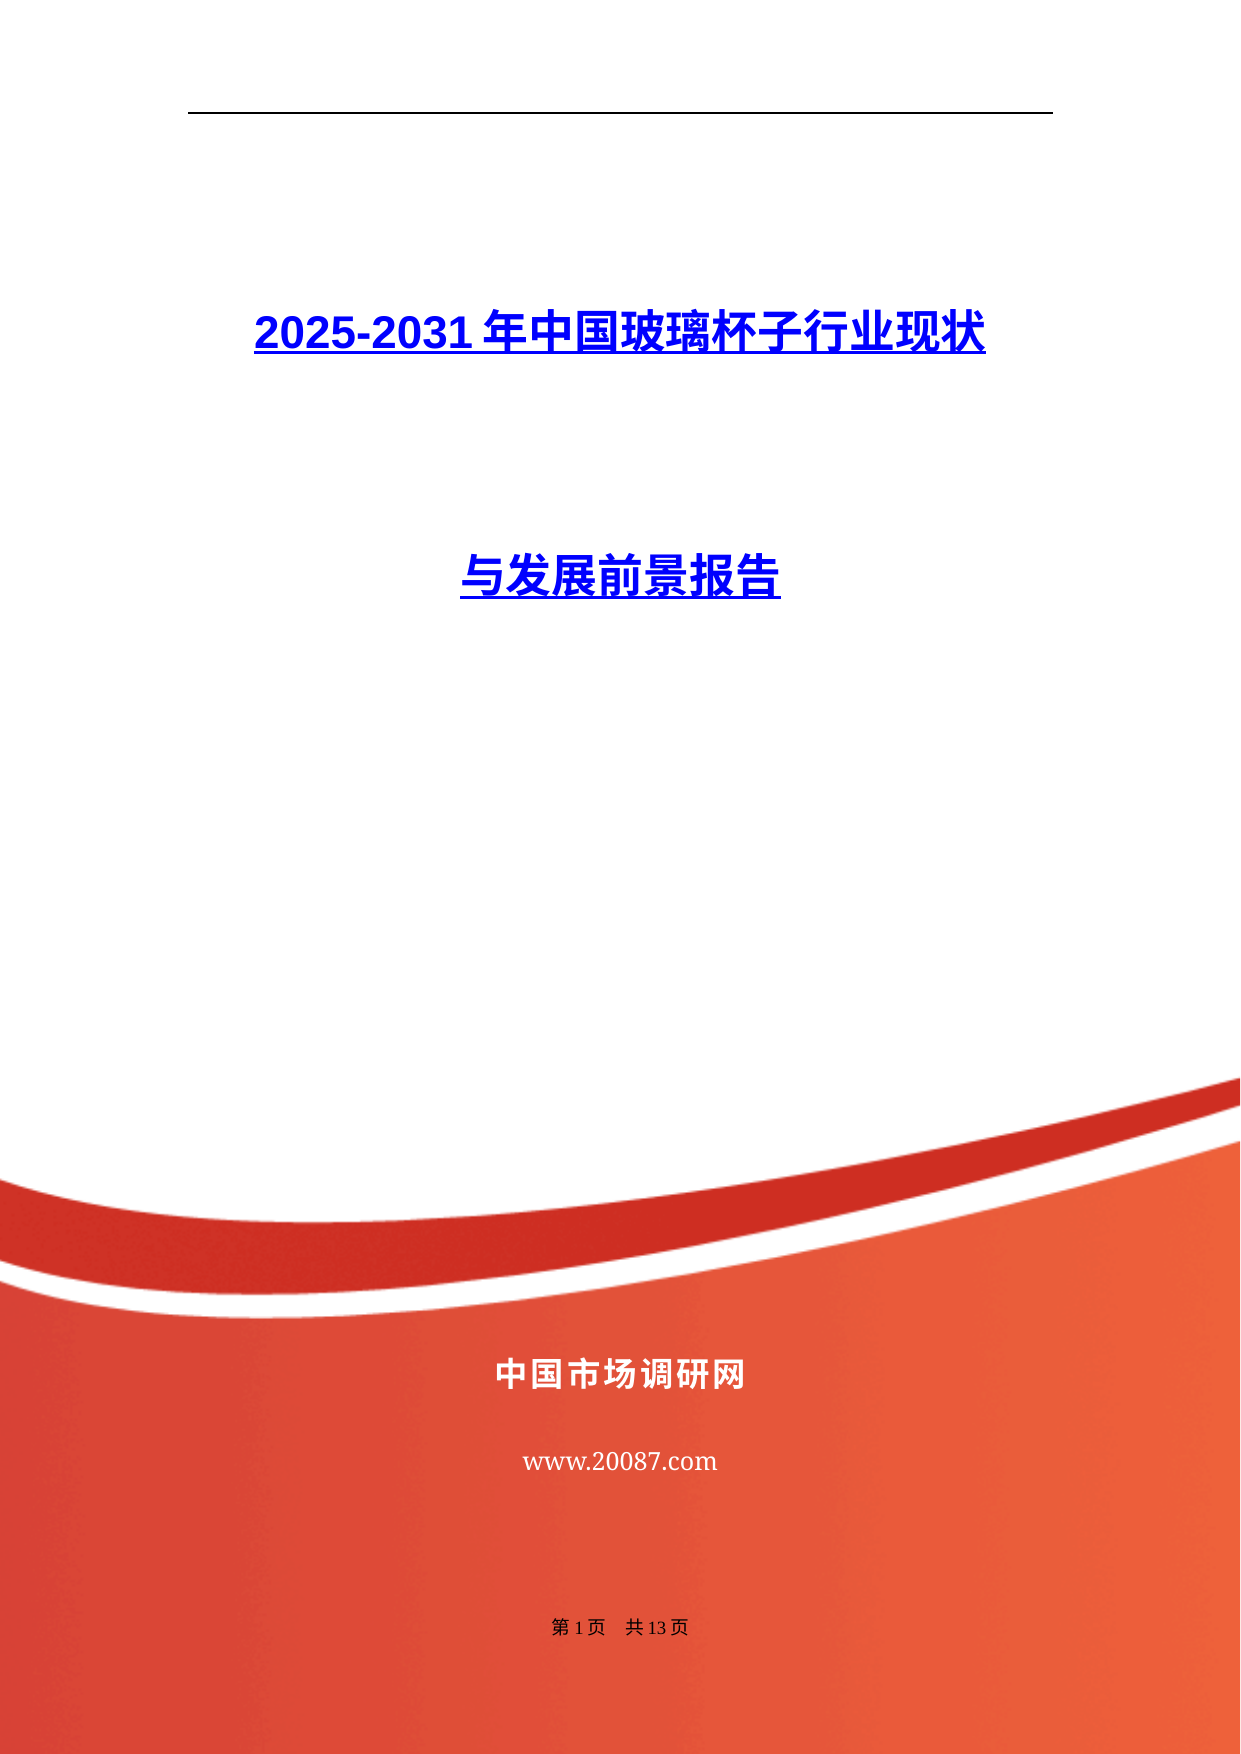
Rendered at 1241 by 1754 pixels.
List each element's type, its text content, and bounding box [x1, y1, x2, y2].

picture [0, 1006, 1241, 1754]
subtitle 中国市场调研网 [187, 1339, 1053, 1404]
table_header 2025-2031年中国玻璃杯子行业现状与发展前景报告 [188, 207, 1053, 773]
text www.20087.com [187, 1428, 1053, 1493]
